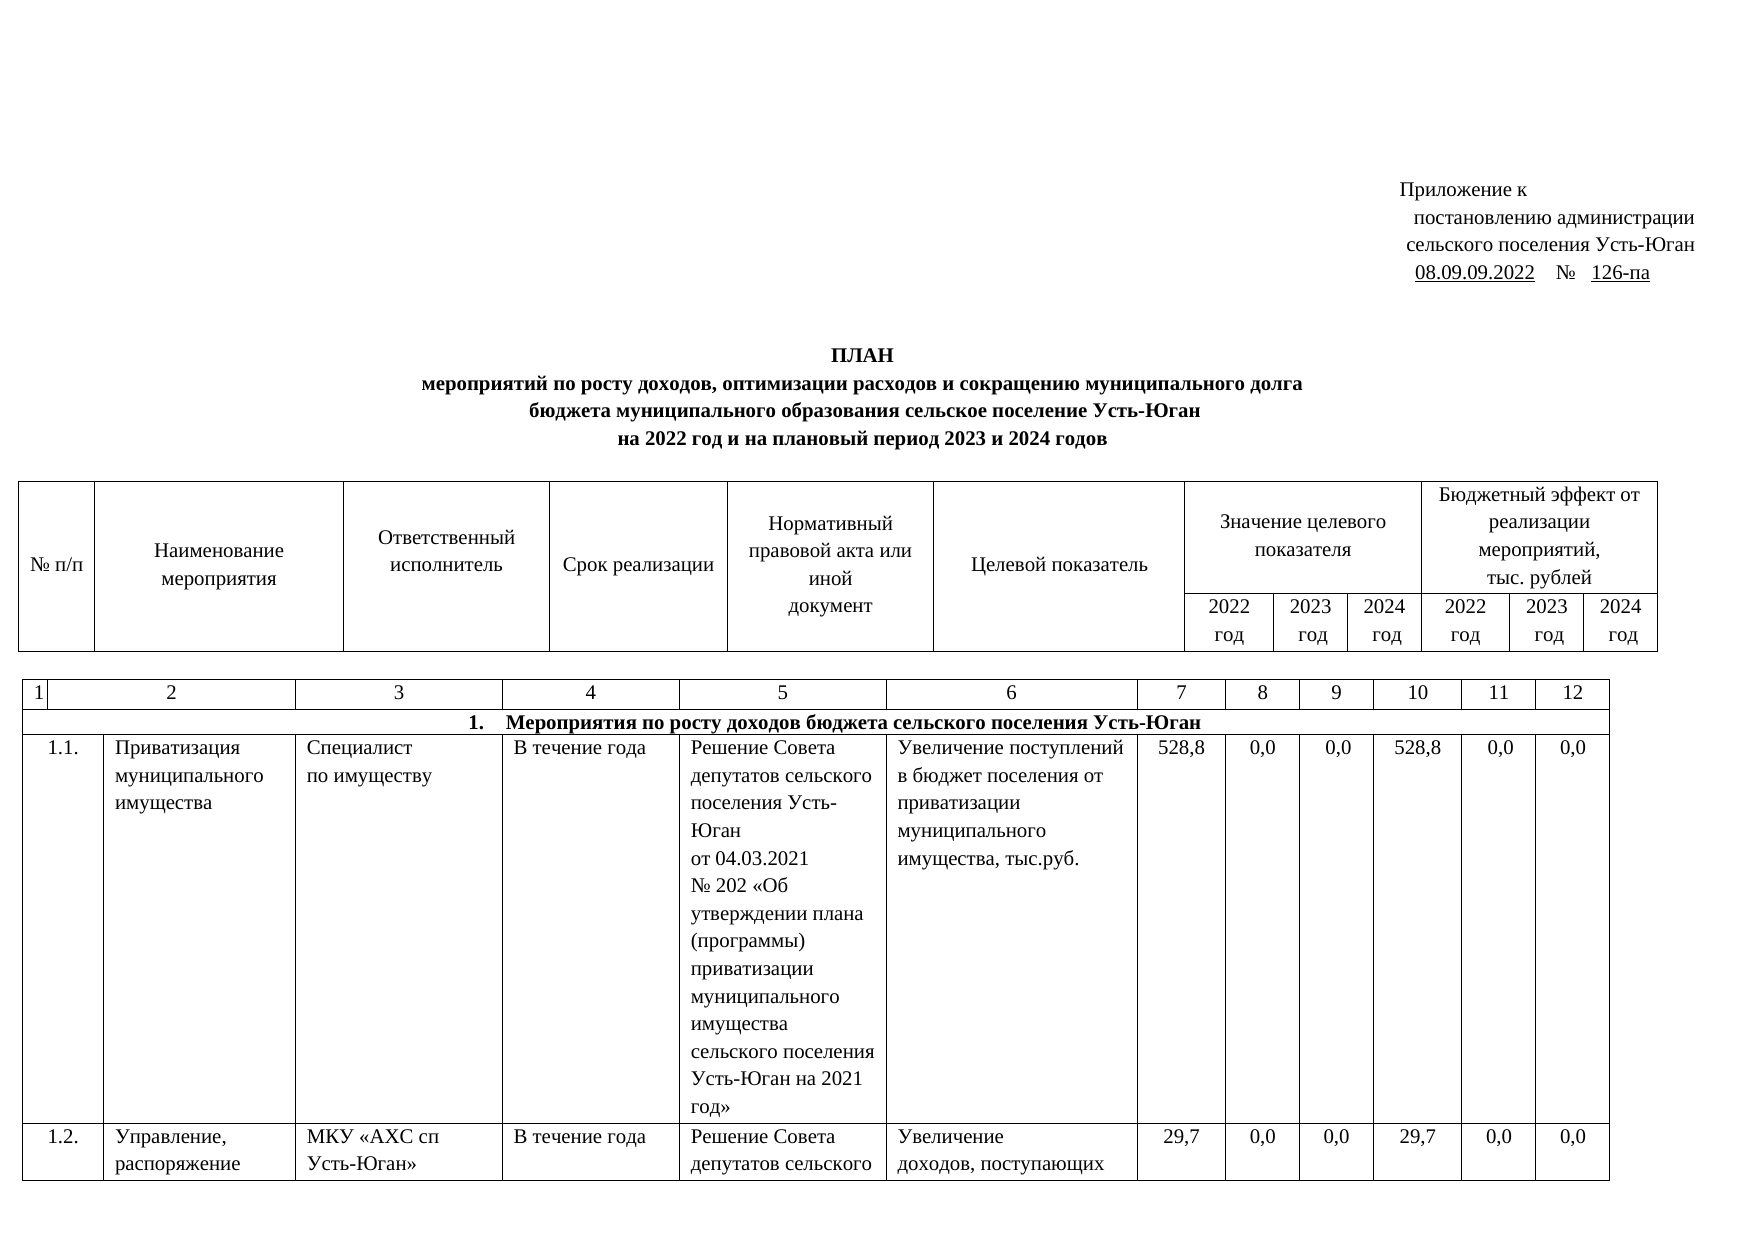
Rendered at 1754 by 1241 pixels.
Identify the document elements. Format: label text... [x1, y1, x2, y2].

text 08.09.09.2022 № 126-па [29, 260, 1695, 284]
table_header Наименование мероприятия [95, 482, 343, 651]
table_cell В течение года [503, 1124, 679, 1180]
table_cell 0,0 [1536, 735, 1609, 1123]
table_header 10 [1374, 680, 1461, 709]
table_header 11 [1462, 680, 1535, 709]
table_header 3 [296, 680, 502, 709]
table_header Нормативный правовой акта или иной документ [728, 482, 933, 651]
table_header 5 [680, 680, 886, 709]
table_cell 0,0 [1462, 1124, 1535, 1180]
table_cell 1.2. [23, 1124, 103, 1180]
table_cell 0,0 [1226, 1124, 1299, 1180]
table_cell 0,0 [1300, 1124, 1373, 1180]
table_header 7 [1138, 680, 1225, 709]
table_header 8 [1226, 680, 1299, 709]
table_header Срок реализации [550, 482, 727, 651]
table_header Ответственный исполнитель [344, 482, 549, 651]
table_header Значение целевого показателя [1185, 482, 1421, 593]
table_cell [104, 1124, 295, 1180]
table_header 6 [887, 680, 1137, 709]
table_cell Решение Совета депутатов сельского поселения Усть-Юган от 04.03.2021 № 202 «Об утверждении плана (программы) приватизации муниципального имущества сельского поселения Усть-Юган на 2021 год» [680, 735, 886, 1123]
text мероприятий по росту доходов, оптимизации расходов и сокращению муниципального долга [29, 370, 1695, 394]
table_header 9 [1300, 680, 1373, 709]
table_cell 2023 год [1510, 594, 1583, 651]
table_header 2 [48, 680, 295, 709]
table_cell 528,8 [1374, 735, 1461, 1123]
text сельского поселения Усть-Юган [29, 232, 1695, 256]
text Приложение к [29, 177, 1695, 201]
table_cell 2022 год [1185, 594, 1273, 651]
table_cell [680, 1124, 886, 1180]
table_cell 29,7 [1374, 1124, 1461, 1180]
table_header № п/п [19, 482, 94, 651]
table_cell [887, 1124, 1137, 1180]
table_cell 2024 год [1348, 594, 1421, 651]
table_cell Мероприятия по росту доходов бюджета сельского поселения Усть-Юган [23, 710, 1609, 734]
table_cell 2023 год [1274, 594, 1347, 651]
table_cell Специалист по имуществу [296, 735, 502, 1123]
text ПЛАН [29, 343, 1695, 367]
table_header Бюджетный эффект от реализации мероприятий, тыс. рублей [1422, 482, 1657, 593]
text постановлению администрации [29, 205, 1695, 229]
table_header 4 [503, 680, 679, 709]
text бюджета муниципального образования сельское поселение Усть-Юган [29, 398, 1695, 422]
table_header 1 [23, 680, 47, 709]
table_cell 29,7 [1138, 1124, 1225, 1180]
table_cell 2022 год [1422, 594, 1509, 651]
table_cell МКУ «АХС сп Усть-Юган» [296, 1124, 502, 1180]
table_cell 0,0 [1536, 1124, 1609, 1180]
text на 2022 год и на плановый период 2023 и 2024 годов [29, 426, 1695, 450]
table_header 12 [1536, 680, 1609, 709]
table_cell Приватизация муниципального имущества [104, 735, 295, 1123]
table_cell В течение года [503, 735, 679, 1123]
table_cell 2024 год [1584, 594, 1657, 651]
table_cell 1.1. [23, 735, 103, 1123]
table_cell 0,0 [1462, 735, 1535, 1123]
table_header Целевой показатель [934, 482, 1184, 651]
table_cell 0,0 [1300, 735, 1373, 1123]
table_cell 0,0 [1226, 735, 1299, 1123]
table_cell 528,8 [1138, 735, 1225, 1123]
table_cell Увеличение поступлений в бюджет поселения от приватизации муниципального имущества, тыс.руб. [887, 735, 1137, 1123]
